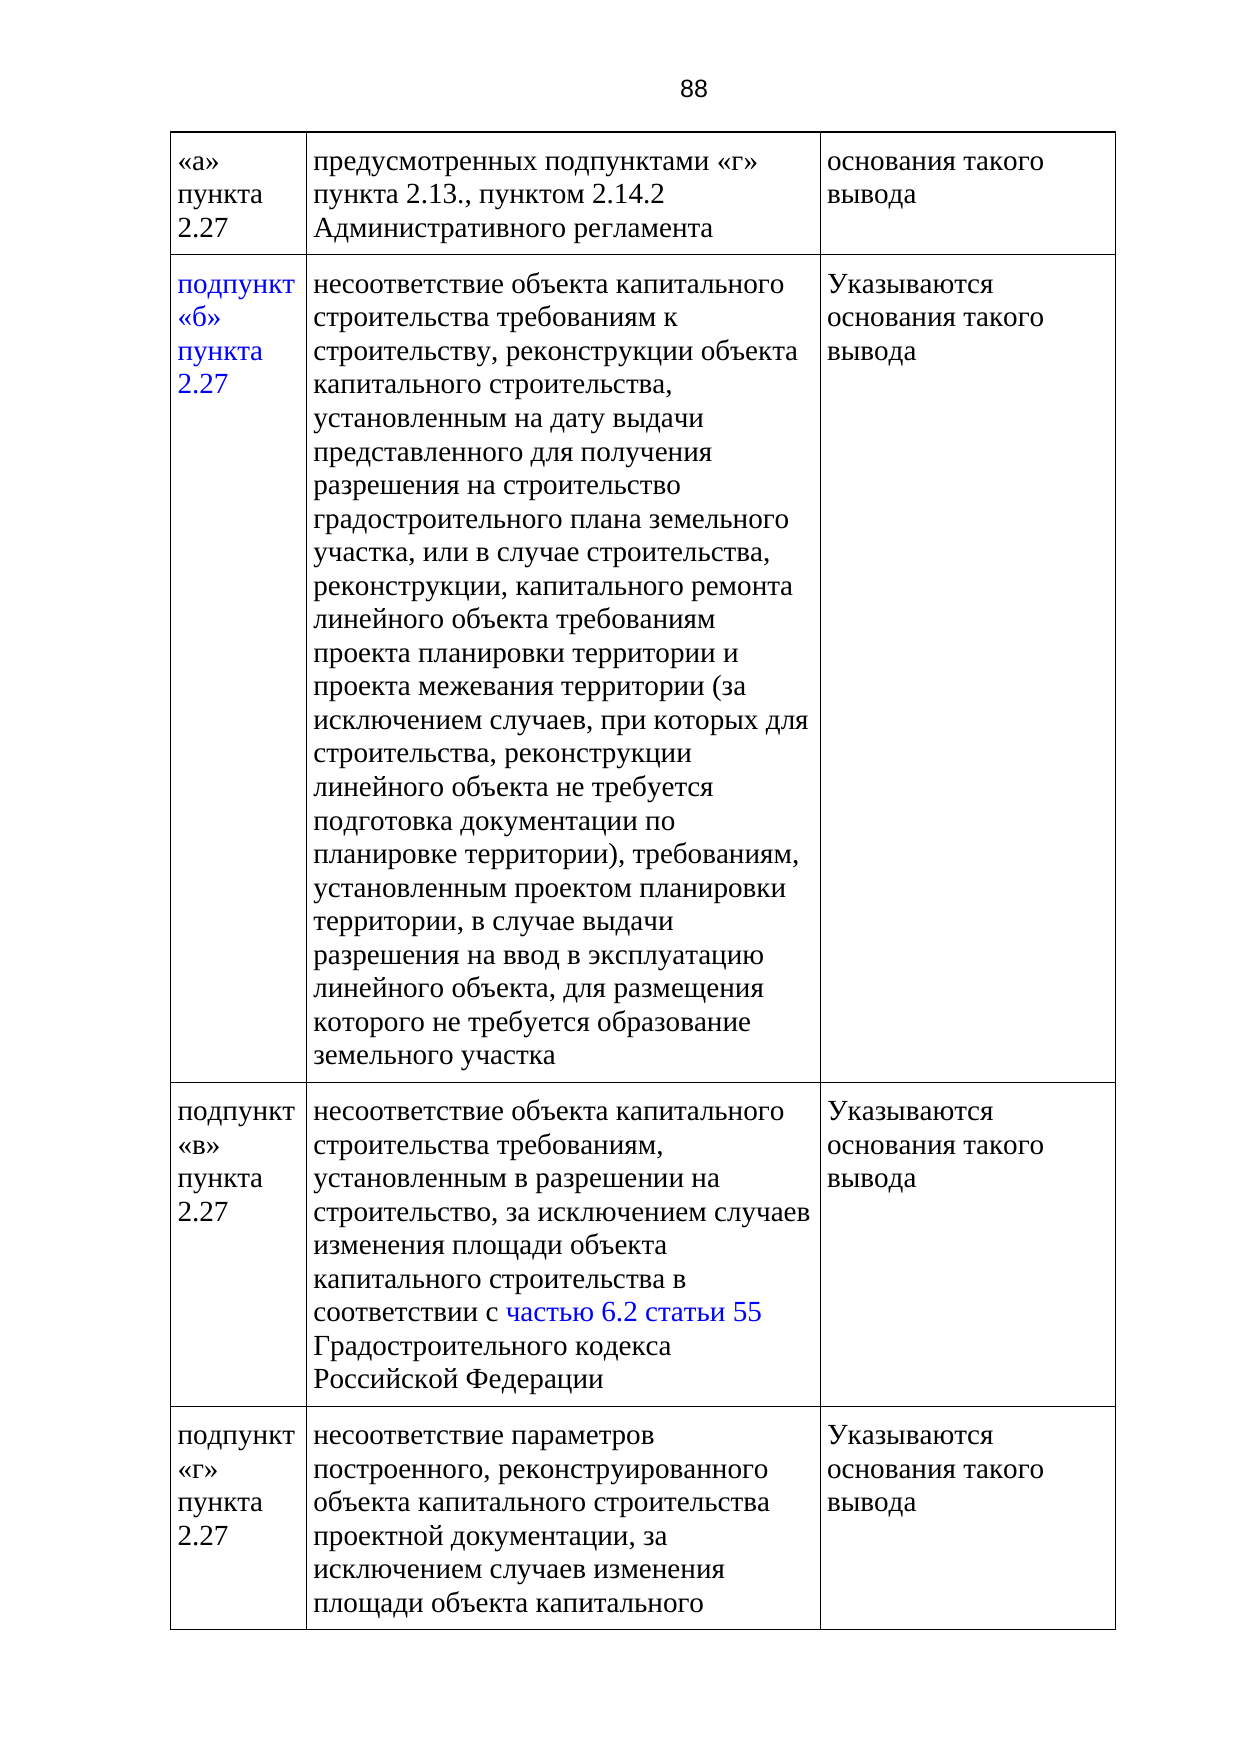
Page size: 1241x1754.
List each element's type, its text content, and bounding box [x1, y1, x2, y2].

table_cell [307, 133, 820, 254]
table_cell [171, 1407, 306, 1629]
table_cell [171, 133, 306, 254]
table_cell подпункт «в» пункта 2.27 [171, 1083, 306, 1406]
table_cell подпункт «б» пункта 2.27 [171, 255, 306, 1082]
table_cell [821, 1407, 1115, 1629]
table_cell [821, 133, 1115, 254]
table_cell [307, 1407, 820, 1629]
table_cell несоответствие объекта капитального строительства требованиям, установленным в разрешении на строительство, за исключением случаев изменения площади объекта капитального строительства в соответствии с частью 6.2 статьи 55 Градостроительного кодекса Российской Федерации [307, 1083, 820, 1406]
table_cell несоответствие объекта капитального строительства требованиям к строительству, реконструкции объекта капитального строительства, установленным на дату выдачи представленного для получения разрешения на строительство градостроительного плана земельного участка, или в случае строительства, реконструкции, капитального ремонта линейного объекта требованиям проекта планировки территории и проекта межевания территории (за исключением случаев, при которых для строительства, реконструкции линейного объекта не требуется подготовка документации по планировке территории), требованиям, установленным проектом планировки территории, в случае выдачи разрешения на ввод в эксплуатацию линейного объекта, для размещения которого не требуется образование земельного участка [307, 255, 820, 1082]
table_cell Указываются основания такого вывода [821, 255, 1115, 1082]
table_cell Указываются основания такого вывода [821, 1083, 1115, 1406]
